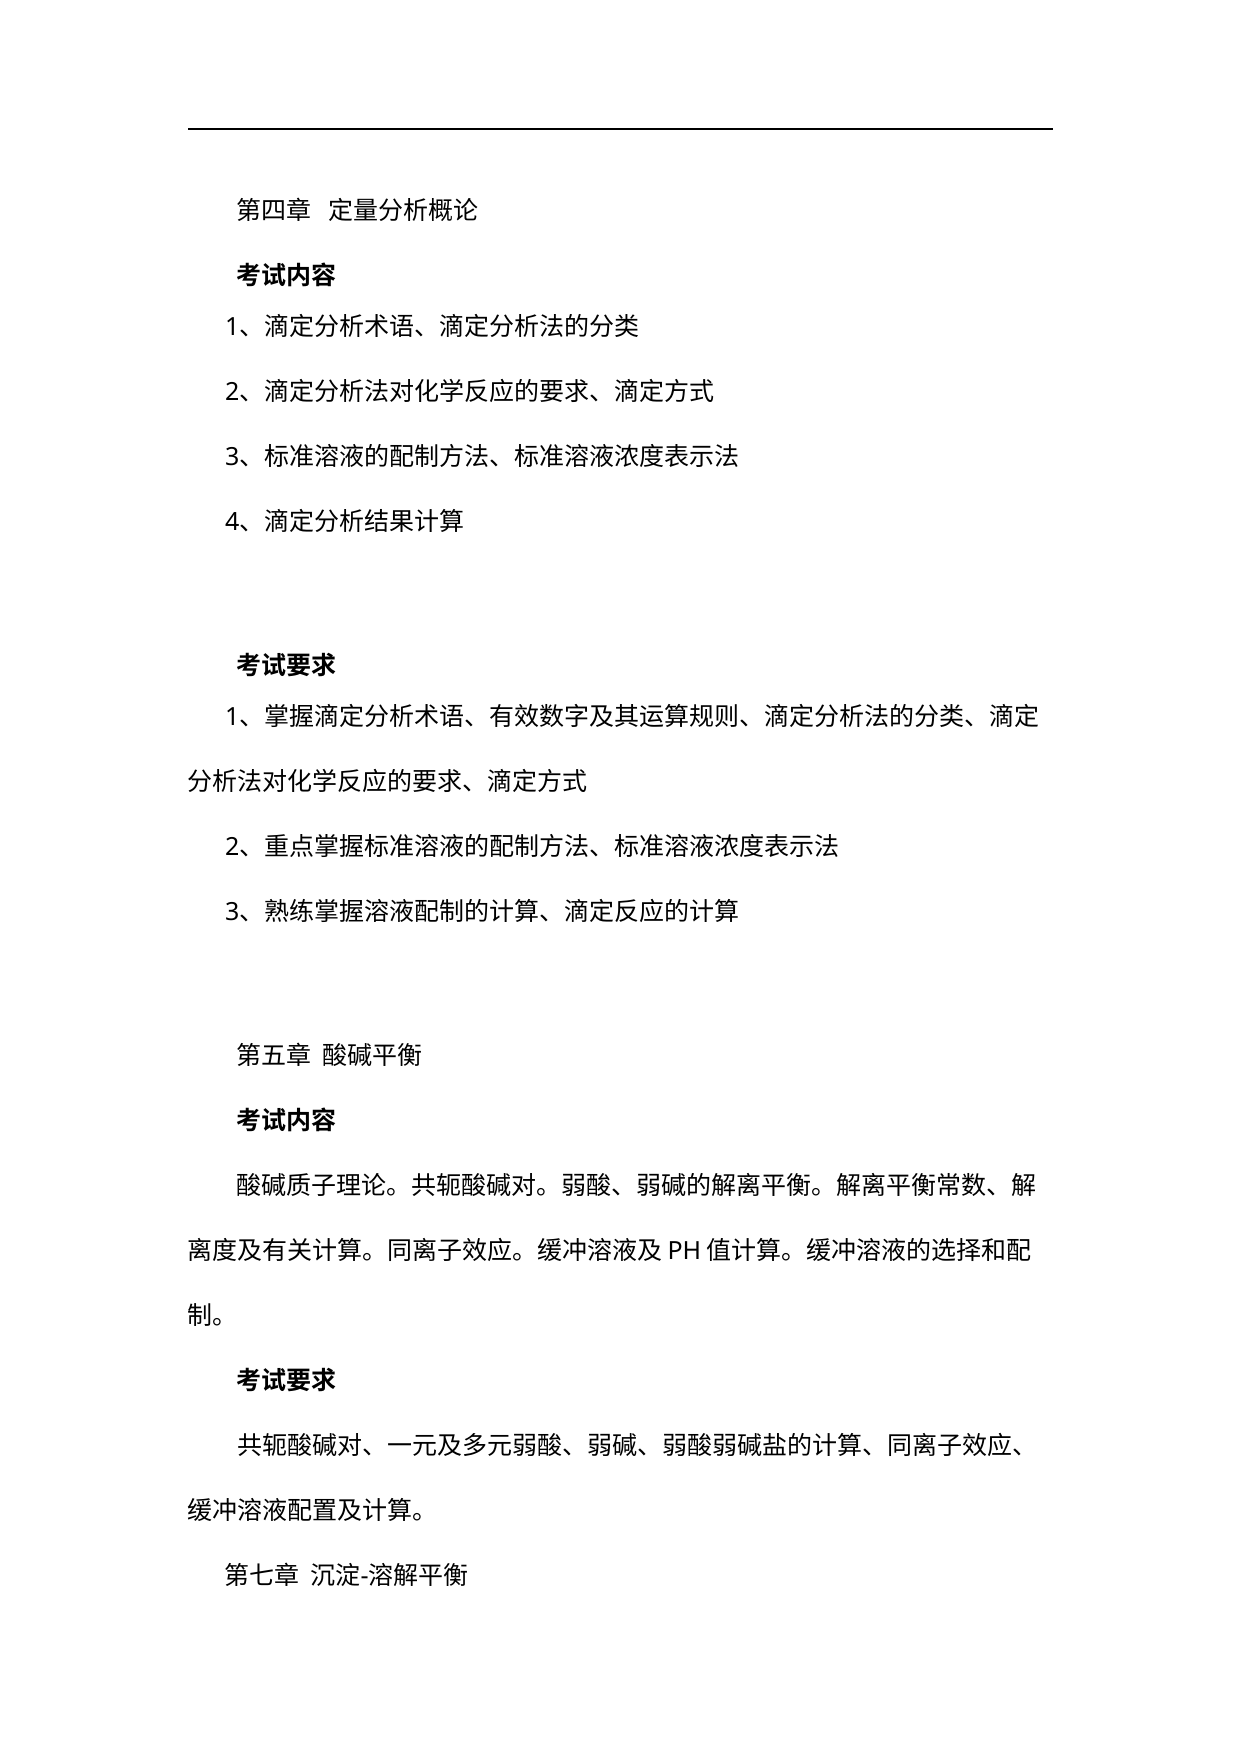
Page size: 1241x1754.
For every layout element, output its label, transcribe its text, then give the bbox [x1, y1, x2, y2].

text 第七章 沉淀-溶解平衡 [187, 1527, 1054, 1592]
text 第四章 定量分析概论 [187, 162, 1054, 227]
text 考试要求 [187, 1332, 1054, 1397]
text 考试要求 [187, 617, 1054, 682]
text 第五章 酸碱平衡 [187, 1007, 1054, 1072]
text 3、标准溶液的配制方法、标准溶液浓度表示法 [187, 422, 1053, 487]
text 1、滴定分析术语、滴定分析法的分类 [187, 292, 1053, 357]
text 4、滴定分析结果计算 [187, 487, 1053, 552]
text 考试内容 [187, 227, 1054, 292]
text 2、滴定分析法对化学反应的要求、滴定方式 [187, 357, 1053, 422]
text 2、重点掌握标准溶液的配制方法、标准溶液浓度表示法 [187, 812, 1053, 877]
text 1、掌握滴定分析术语、有效数字及其运算规则、滴定分析法的分类、滴定分析法对化学反应的要求、滴定方式 [187, 682, 1053, 812]
text 考试内容 [187, 1072, 1054, 1137]
text 酸碱质子理论。共轭酸碱对。弱酸、弱碱的解离平衡。解离平衡常数、解离度及有关计算。同离子效应。缓冲溶液及PH值计算。缓冲溶液的选择和配制。 [187, 1137, 1054, 1332]
text 共轭酸碱对、一元及多元弱酸、弱碱、弱酸弱碱盐的计算、同离子效应、缓冲溶液配置及计算。 [187, 1397, 1054, 1527]
text 3、熟练掌握溶液配制的计算、滴定反应的计算 [187, 877, 1053, 942]
